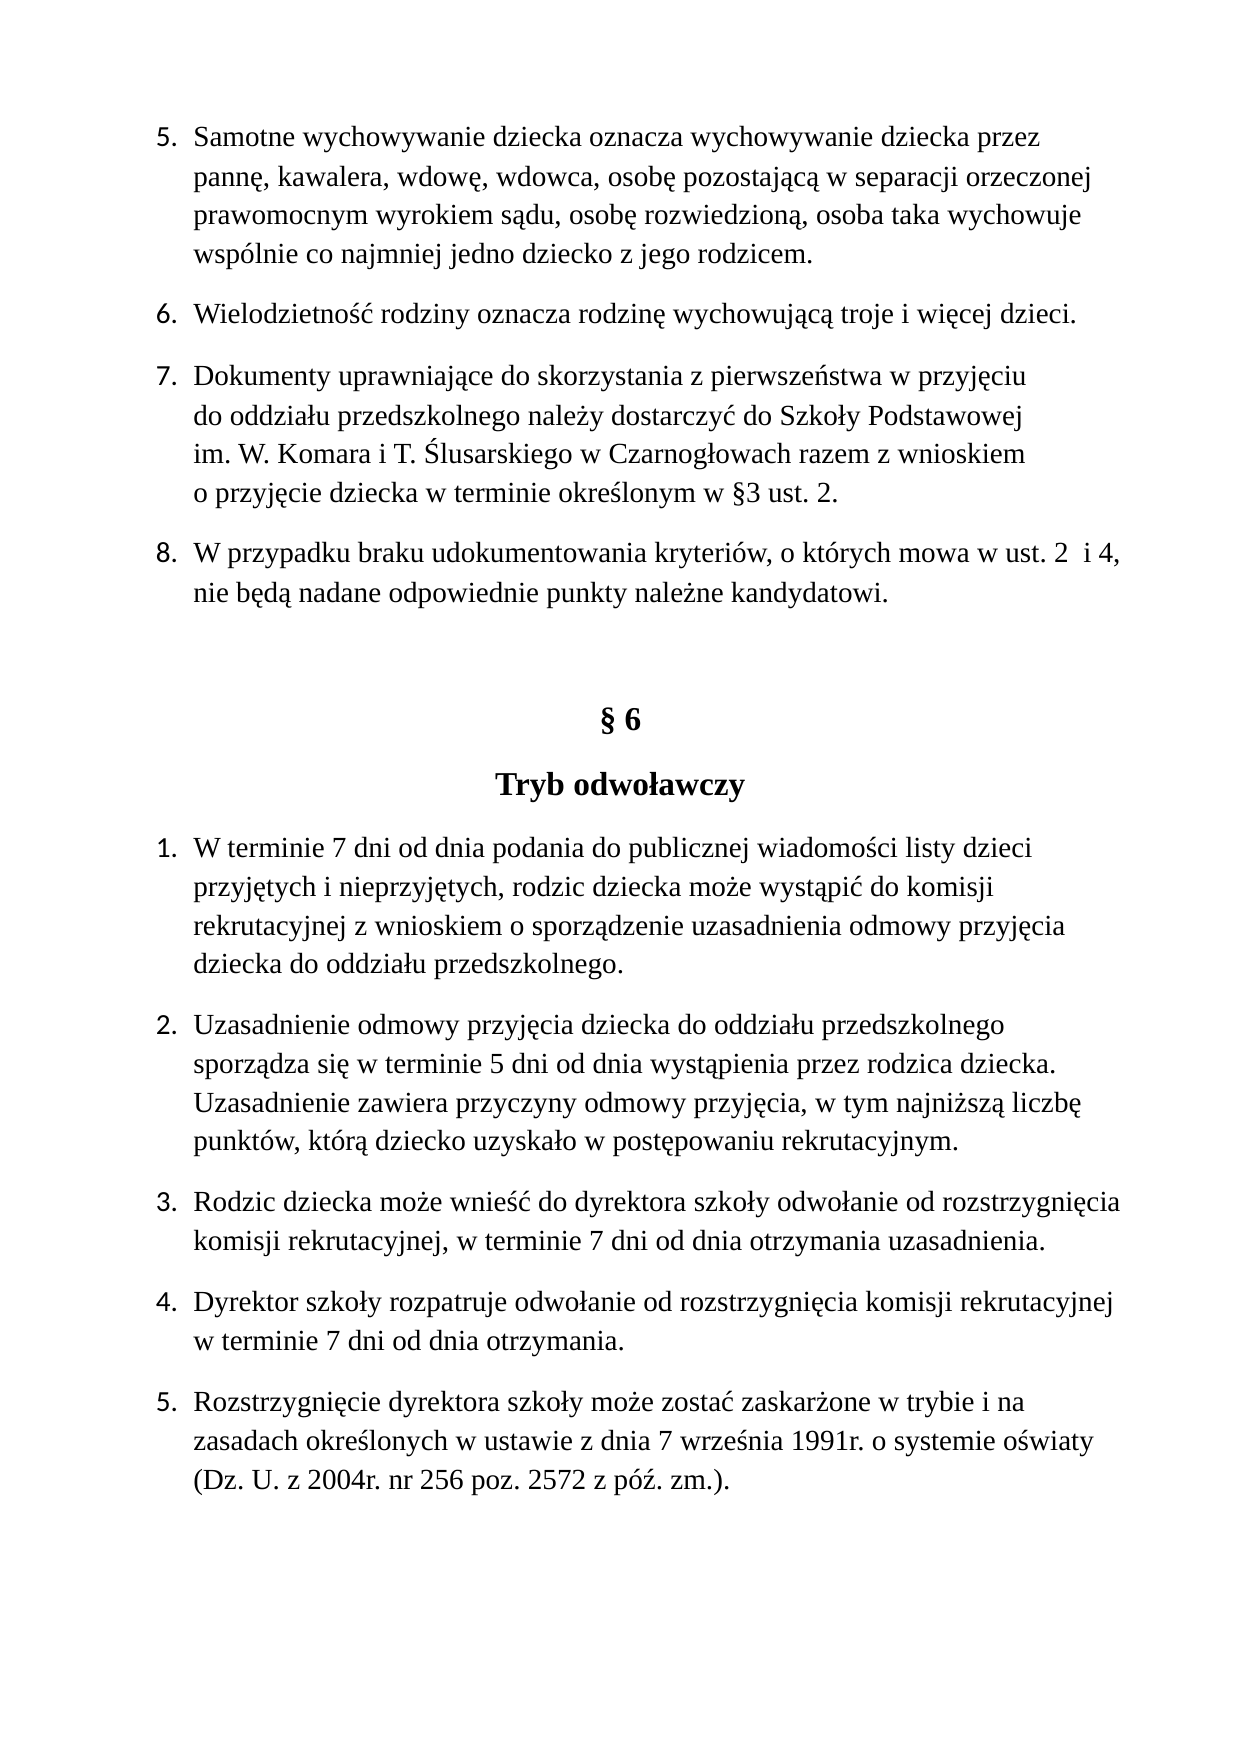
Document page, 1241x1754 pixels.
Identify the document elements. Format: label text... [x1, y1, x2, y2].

list Wielodzietność rodziny oznacza rodzinę wychowującą troje i więcej dzieci. [156, 295, 1122, 331]
list Samotne wychowywanie dziecka oznacza wychowywanie dziecka przez pannę, kawalera, wdowę, wdowca, osobę pozostającą w separacji orzeczonej prawomocnym wyrokiem sądu, osobę rozwiedzioną, osoba taka wychowuje wspólnie co najmniej jedno dziecko z jego rodzicem. [156, 118, 1122, 269]
list Uzasadnienie odmowy przyjęcia dziecka do oddziału przedszkolnego sporządza się w terminie 5 dni od dnia wystąpienia przez rodzica dziecka. Uzasadnienie zawiera przyczyny odmowy przyjęcia, w tym najniższą liczbę punktów, którą dziecko uzyskało w postępowaniu rekrutacyjnym. [156, 1006, 1122, 1157]
list Dokumenty uprawniające do skorzystania z pierwszeństwa w przyjęciu do oddziału przedszkolnego należy dostarczyć do Szkoły Podstawowej im. W. Komara i T. Ślusarskiego w Czarnogłowach razem z wnioskiem o przyjęcie dziecka w terminie określonym w §3 ust. 2. [156, 357, 1122, 508]
text Tryb odwoławczy [118, 764, 1122, 802]
list Rozstrzygnięcie dyrektora szkoły może zostać zaskarżone w trybie i na zasadach określonych w ustawie z dnia 7 września 1991r. o systemie oświaty (Dz. U. z 2004r. nr 256 poz. 2572 z póź. zm.). [156, 1383, 1122, 1496]
list W terminie 7 dni od dnia podania do publicznej wiadomości listy dzieci przyjętych i nieprzyjętych, rodzic dziecka może wystąpić do komisji rekrutacyjnej z wnioskiem o sporządzenie uzasadnienia odmowy przyjęcia dziecka do oddziału przedszkolnego. [156, 829, 1122, 980]
list W przypadku braku udokumentowania kryteriów, o których mowa w ust. 2 i 4, nie będą nadane odpowiednie punkty należne kandydatowi. [156, 534, 1122, 608]
text § 6 [118, 699, 1122, 737]
list Dyrektor szkoły rozpatruje odwołanie od rozstrzygnięcia komisji rekrutacyjnej w terminie 7 dni od dnia otrzymania. [156, 1283, 1122, 1357]
list Rodzic dziecka może wnieść do dyrektora szkoły odwołanie od rozstrzygnięcia komisji rekrutacyjnej, w terminie 7 dni od dnia otrzymania uzasadnienia. [156, 1183, 1122, 1257]
